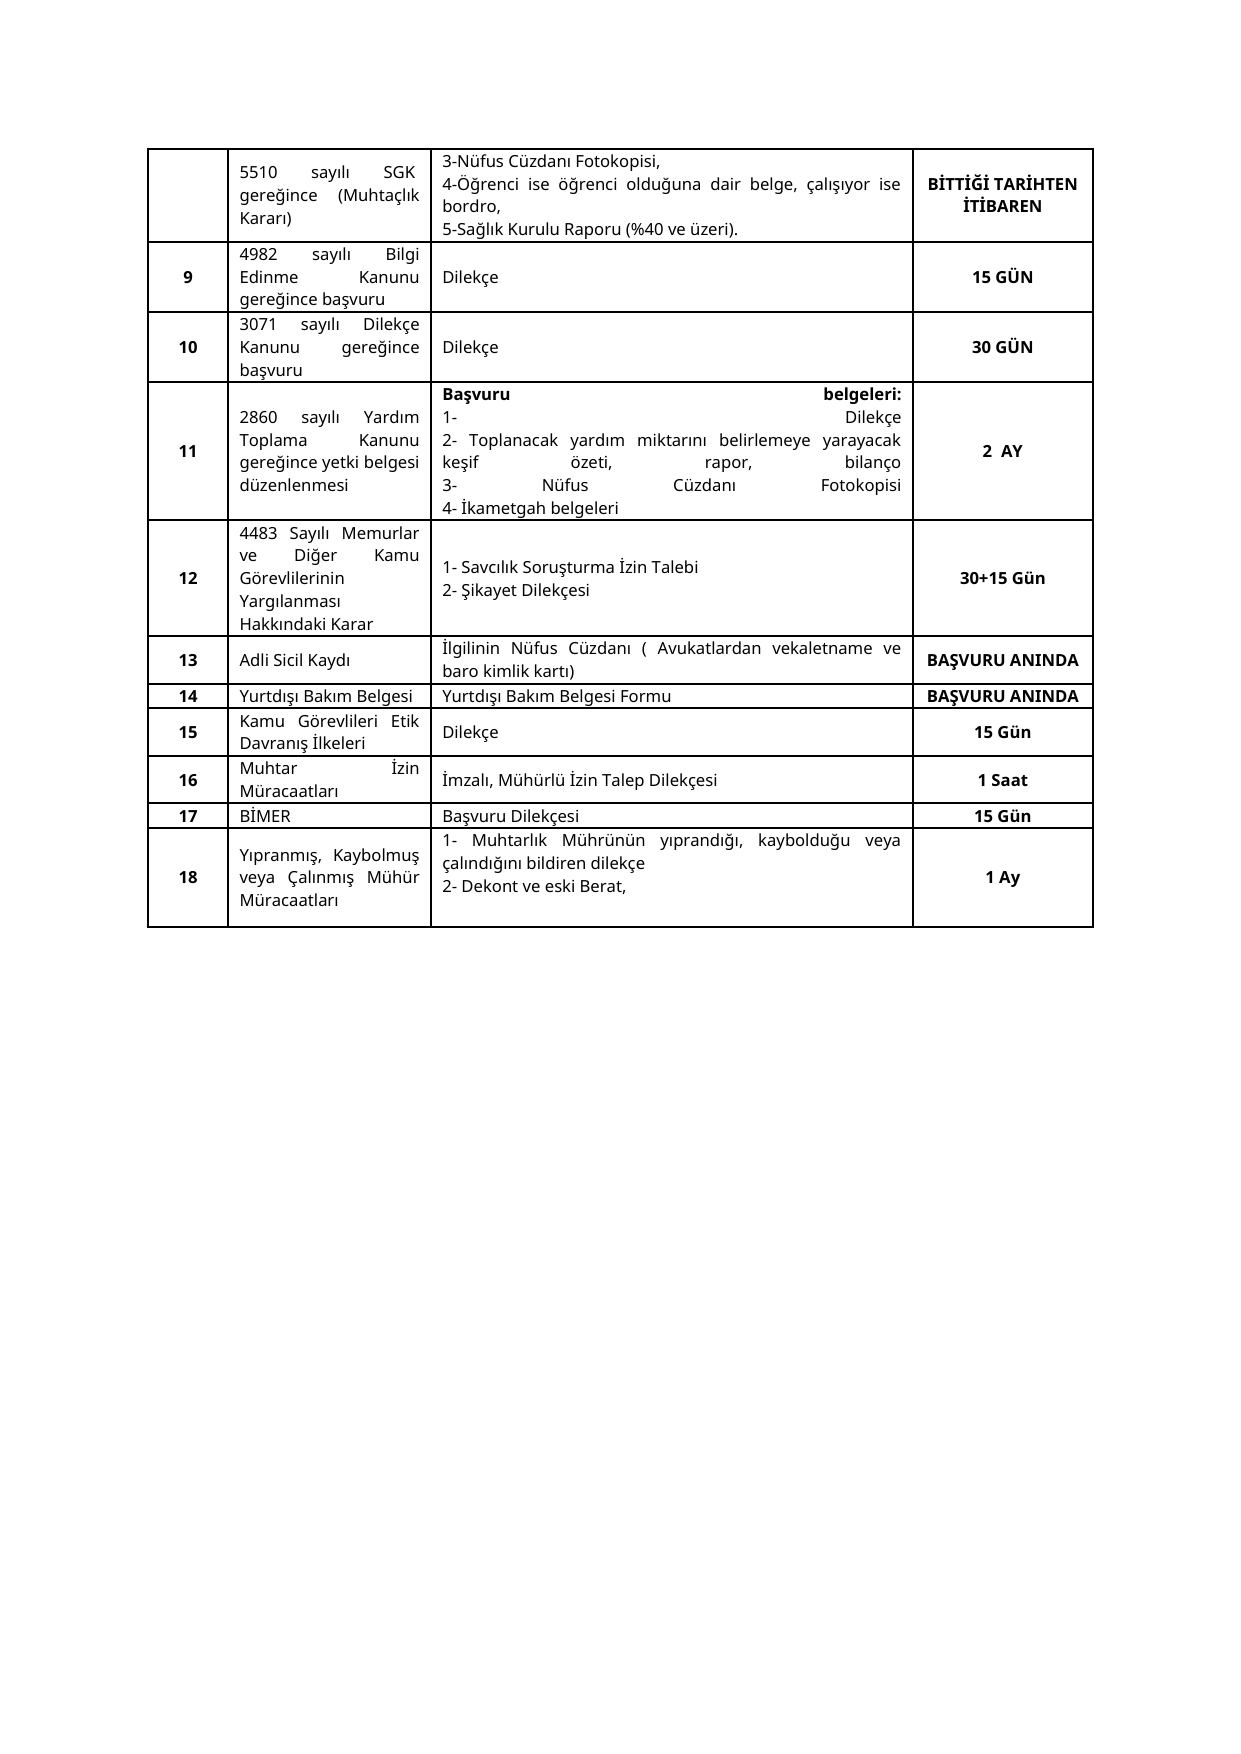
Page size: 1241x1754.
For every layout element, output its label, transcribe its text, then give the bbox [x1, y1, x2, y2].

table_cell Dilekçe [432, 243, 912, 311]
table_cell Dilekçe [432, 709, 912, 755]
table_cell 15 [149, 709, 227, 755]
table_cell 1- Savcılık Soruşturma İzin Talebi 2- Şikayet Dilekçesi [432, 521, 912, 635]
table_cell 12 [149, 521, 227, 635]
table_cell BİMER [229, 804, 430, 827]
table_cell 11 [149, 383, 227, 519]
table_cell Yıpranmış, Kaybolmuş veya Çalınmış Mühür Müracaatları [229, 829, 430, 926]
table_cell 15 GÜN [914, 243, 1092, 311]
table_cell 17 [149, 804, 227, 827]
table_cell Yurtdışı Bakım Belgesi [229, 685, 430, 707]
table_cell 2860 sayılı Yardım Toplama Kanunu gereğince yetki belgesi düzenlenmesi [229, 383, 430, 519]
table_cell Başvuru Dilekçesi [432, 804, 912, 827]
table_cell 2 AY [914, 383, 1092, 519]
table_cell 1- Muhtarlık Mührünün yıprandığı, kaybolduğu veya çalındığını bildiren dilekçe 2- Dekont ve eski Berat, [432, 829, 912, 926]
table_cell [432, 150, 912, 241]
table_cell 4483 Sayılı Memurlar ve Diğer Kamu Görevlilerinin Yargılanması Hakkındaki Karar [229, 521, 430, 635]
table_cell 10 [149, 313, 227, 381]
table_cell 13 [149, 637, 227, 682]
table_cell Adli Sicil Kaydı [229, 637, 430, 682]
table_cell Başvuru belgeleri: 1- Dilekçe 2- Toplanacak yardım miktarını belirlemeye yarayacak keşif özeti, rapor, bilanço 3- Nüfus Cüzdanı Fotokopisi 4- İkametgah belgeleri [432, 383, 912, 519]
table_cell 9 [149, 243, 227, 311]
table_cell Kamu Görevlileri Etik Davranış İlkeleri [229, 709, 430, 755]
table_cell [914, 150, 1092, 241]
table_cell 1 Saat [914, 757, 1092, 802]
table_cell 3071 sayılı Dilekçe Kanunu gereğince başvuru [229, 313, 430, 381]
table_cell 1 Ay [914, 829, 1092, 926]
table_cell 18 [149, 829, 227, 926]
table_cell 8 [149, 150, 227, 241]
table_cell 30 GÜN [914, 313, 1092, 381]
table_cell İmzalı, Mühürlü İzin Talep Dilekçesi [432, 757, 912, 802]
table_cell 16 [149, 757, 227, 802]
table_cell 15 Gün [914, 804, 1092, 827]
table_cell BAŞVURU ANINDA [914, 637, 1092, 682]
table_cell 15 Gün [914, 709, 1092, 755]
table_cell Dilekçe [432, 313, 912, 381]
table_cell BAŞVURU ANINDA [914, 685, 1092, 707]
table_cell 4982 sayılı Bilgi Edinme Kanunu gereğince başvuru [229, 243, 430, 311]
table_cell Yurtdışı Bakım Belgesi Formu [432, 685, 912, 707]
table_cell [229, 150, 430, 241]
table_cell 30+15 Gün [914, 521, 1092, 635]
table_cell İlgilinin Nüfus Cüzdanı ( Avukatlardan vekaletname ve baro kimlik kartı) [432, 637, 912, 682]
table_cell 14 [149, 685, 227, 707]
table_cell Muhtar İzin Müracaatları [229, 757, 430, 802]
